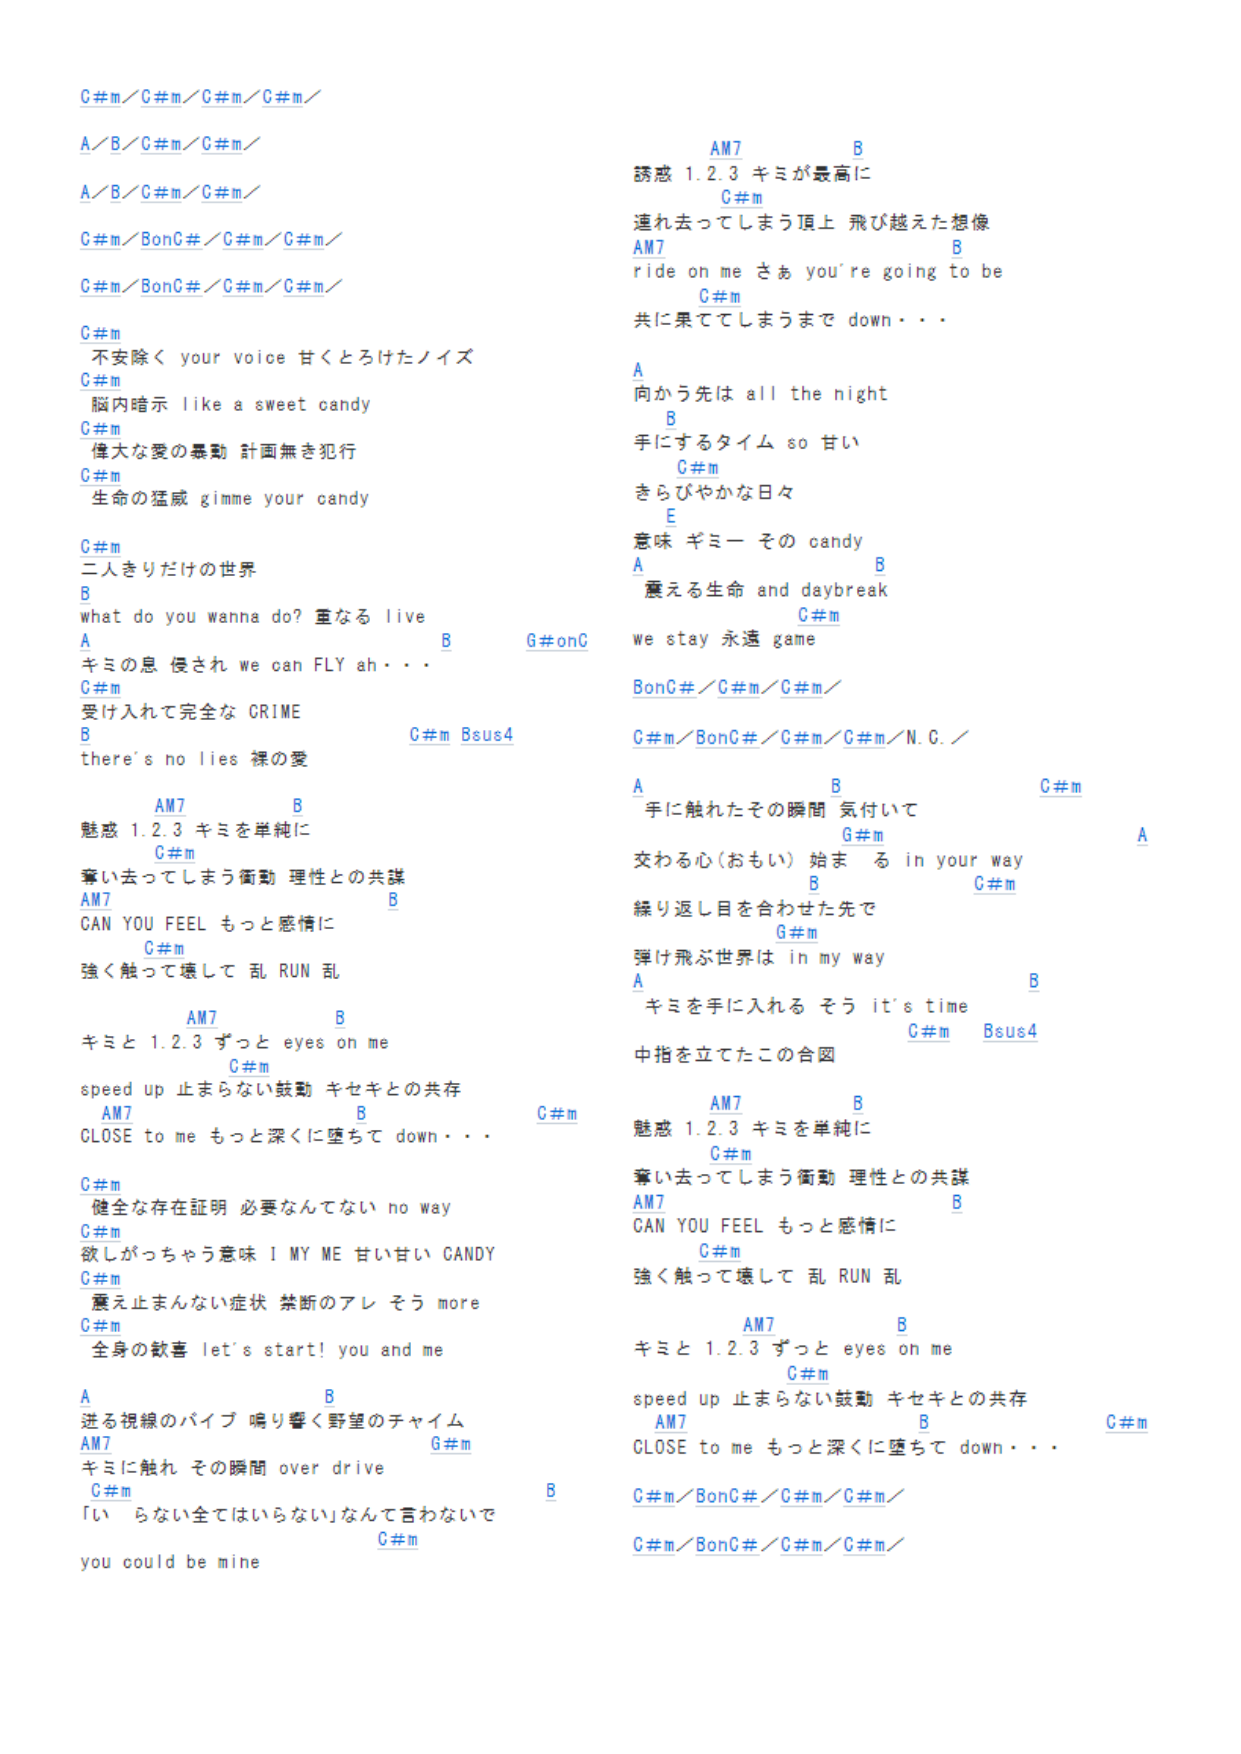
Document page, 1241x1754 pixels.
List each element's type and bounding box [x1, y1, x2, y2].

picture [18, 74, 1241, 1586]
